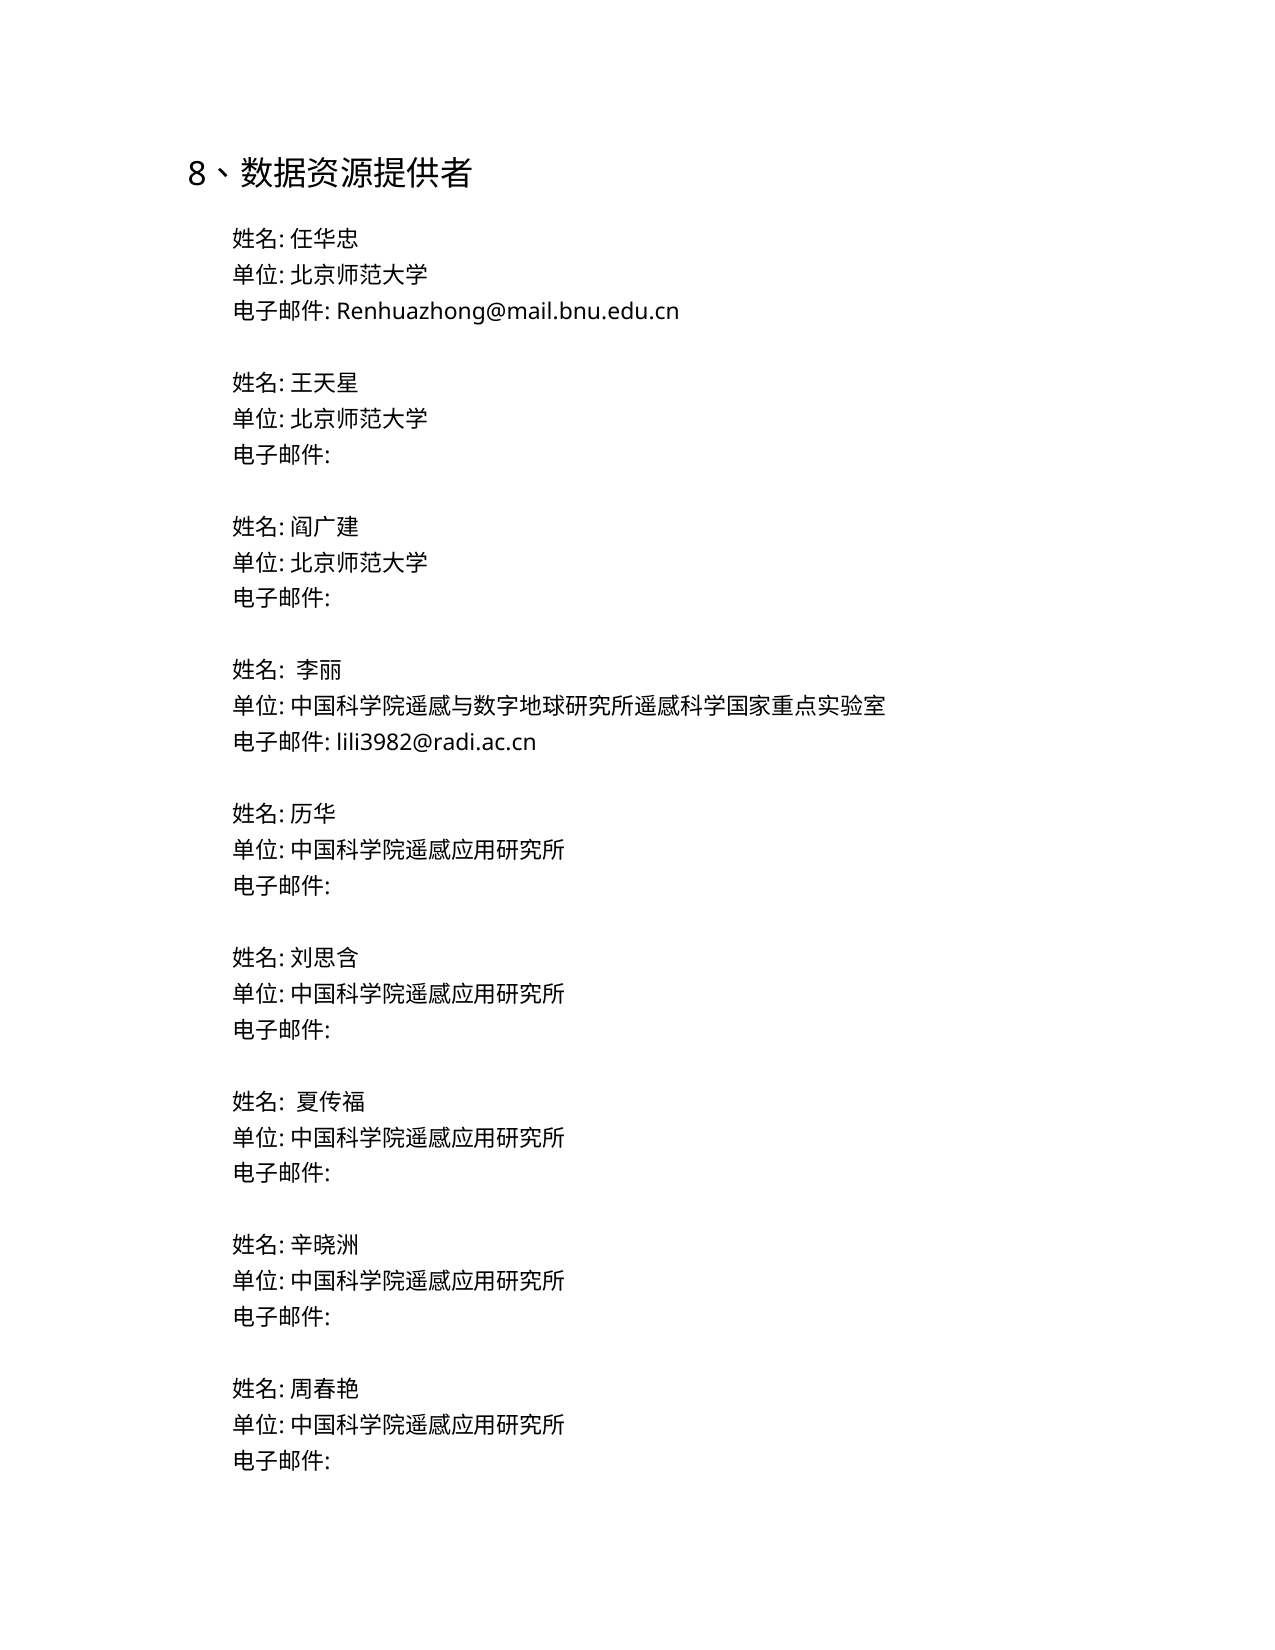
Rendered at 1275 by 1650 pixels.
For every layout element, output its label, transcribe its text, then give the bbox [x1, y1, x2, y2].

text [232, 223, 1087, 1476]
text 8、数据资源提供者 [187, 150, 1087, 195]
